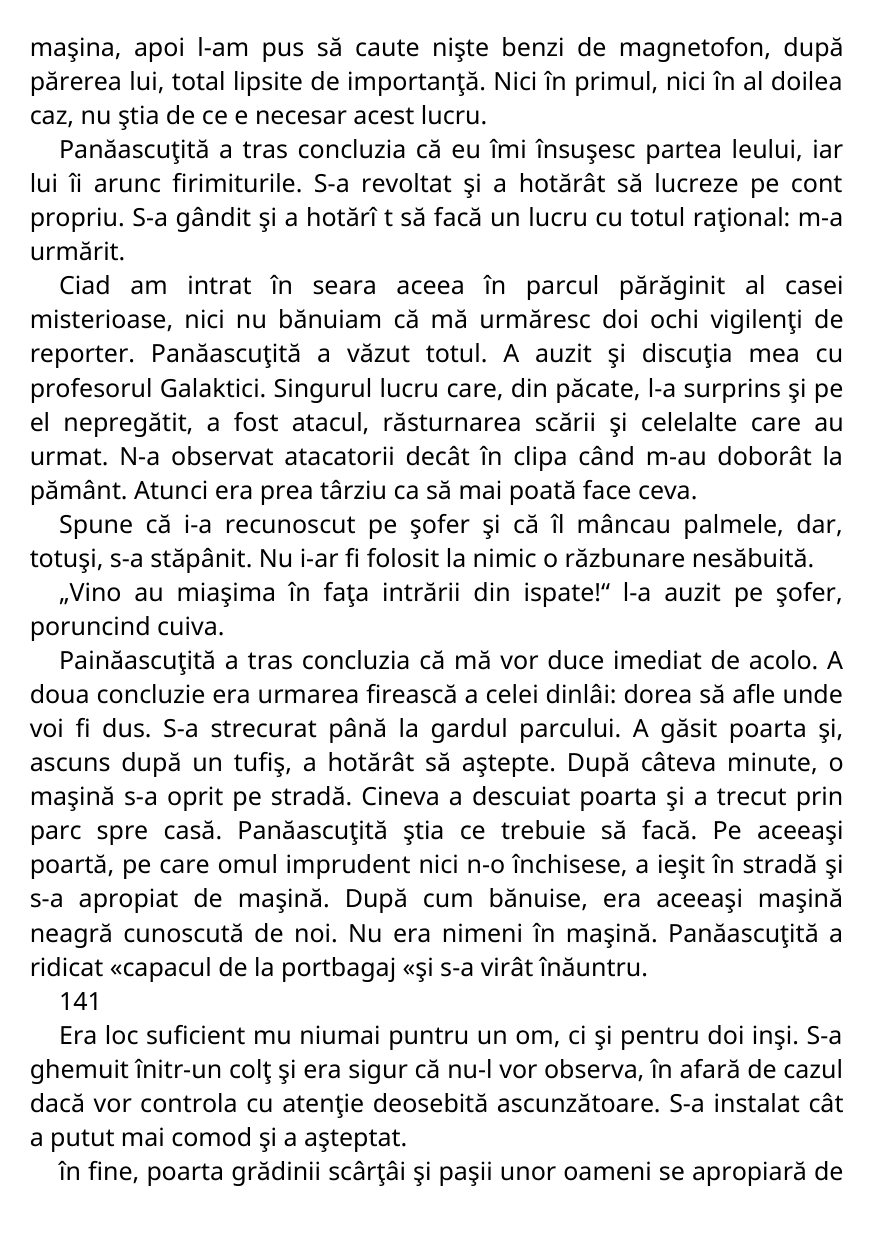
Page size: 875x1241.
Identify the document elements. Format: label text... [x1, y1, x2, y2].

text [29, 1154, 844, 1188]
text „Vino au miaşima în faţa intrării din ispate!“ l-a auzit pe şofer, poruncind cuiva. [29, 574, 844, 643]
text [29, 29, 844, 132]
text Panăascuţită a tras concluzia că eu îmi însuşesc partea leului, iar lui îi arunc firimiturile. S-a revoltat şi a hotărât să lucreze pe cont propriu. S-a gândit şi a hotărî t să facă un lucru cu totul raţional: m-a urmărit. [29, 132, 844, 268]
text Painăascuţită a tras concluzia că mă vor duce imediat de acolo. A doua concluzie era urmarea firească a celei dinlâi: dorea să afle unde voi fi dus. S-a strecurat până la gardul parcului. A găsit poarta şi, ascuns după un tufiş, a hotărât să aştepte. După câteva minute, o maşină s-a oprit pe stradă. Cineva a descuiat poarta şi a trecut prin parc spre casă. Panăascuţită ştia ce trebuie să facă. Pe aceeaşi poartă, pe care omul imprudent nici n-o închisese, a ieşit în stradă şi s-a apropiat de maşină. După cum bănuise, era aceeaşi maşină neagră cunoscută de noi. Nu era nimeni în maşină. Panăascuţită a ridicat «capacul de la portbagaj «şi s-a virât înăuntru. [29, 643, 844, 983]
text Era loc suficient mu niumai puntru un om, ci şi pentru doi inşi. S-a ghemuit înitr-un colţ şi era sigur că nu-l vor observa, în afară de cazul dacă vor controla cu atenţie deosebită ascunzătoare. S-a instalat cât a putut mai comod şi a aşteptat. [29, 1017, 844, 1154]
text 141 [29, 983, 844, 1017]
text Ciad am intrat în seara aceea în parcul părăginit al casei misterioase, nici nu bănuiam că mă urmăresc doi ochi vigilenţi de reporter. Panăascuţită a văzut totul. A auzit şi discuţia mea cu profesorul Galaktici. Singurul lucru care, din păcate, l-a surprins şi pe el nepregătit, a fost atacul, răsturnarea scării şi celelalte care au urmat. N-a observat atacatorii decât în clipa când m-au doborât la pământ. Atunci era prea târziu ca să mai poată face ceva. [29, 268, 844, 506]
text Spune că i-a recunoscut pe şofer şi că îl mâncau palmele, dar, totuşi, s-a stăpânit. Nu i-ar fi folosit la nimic o răzbunare nesăbuită. [29, 506, 844, 574]
